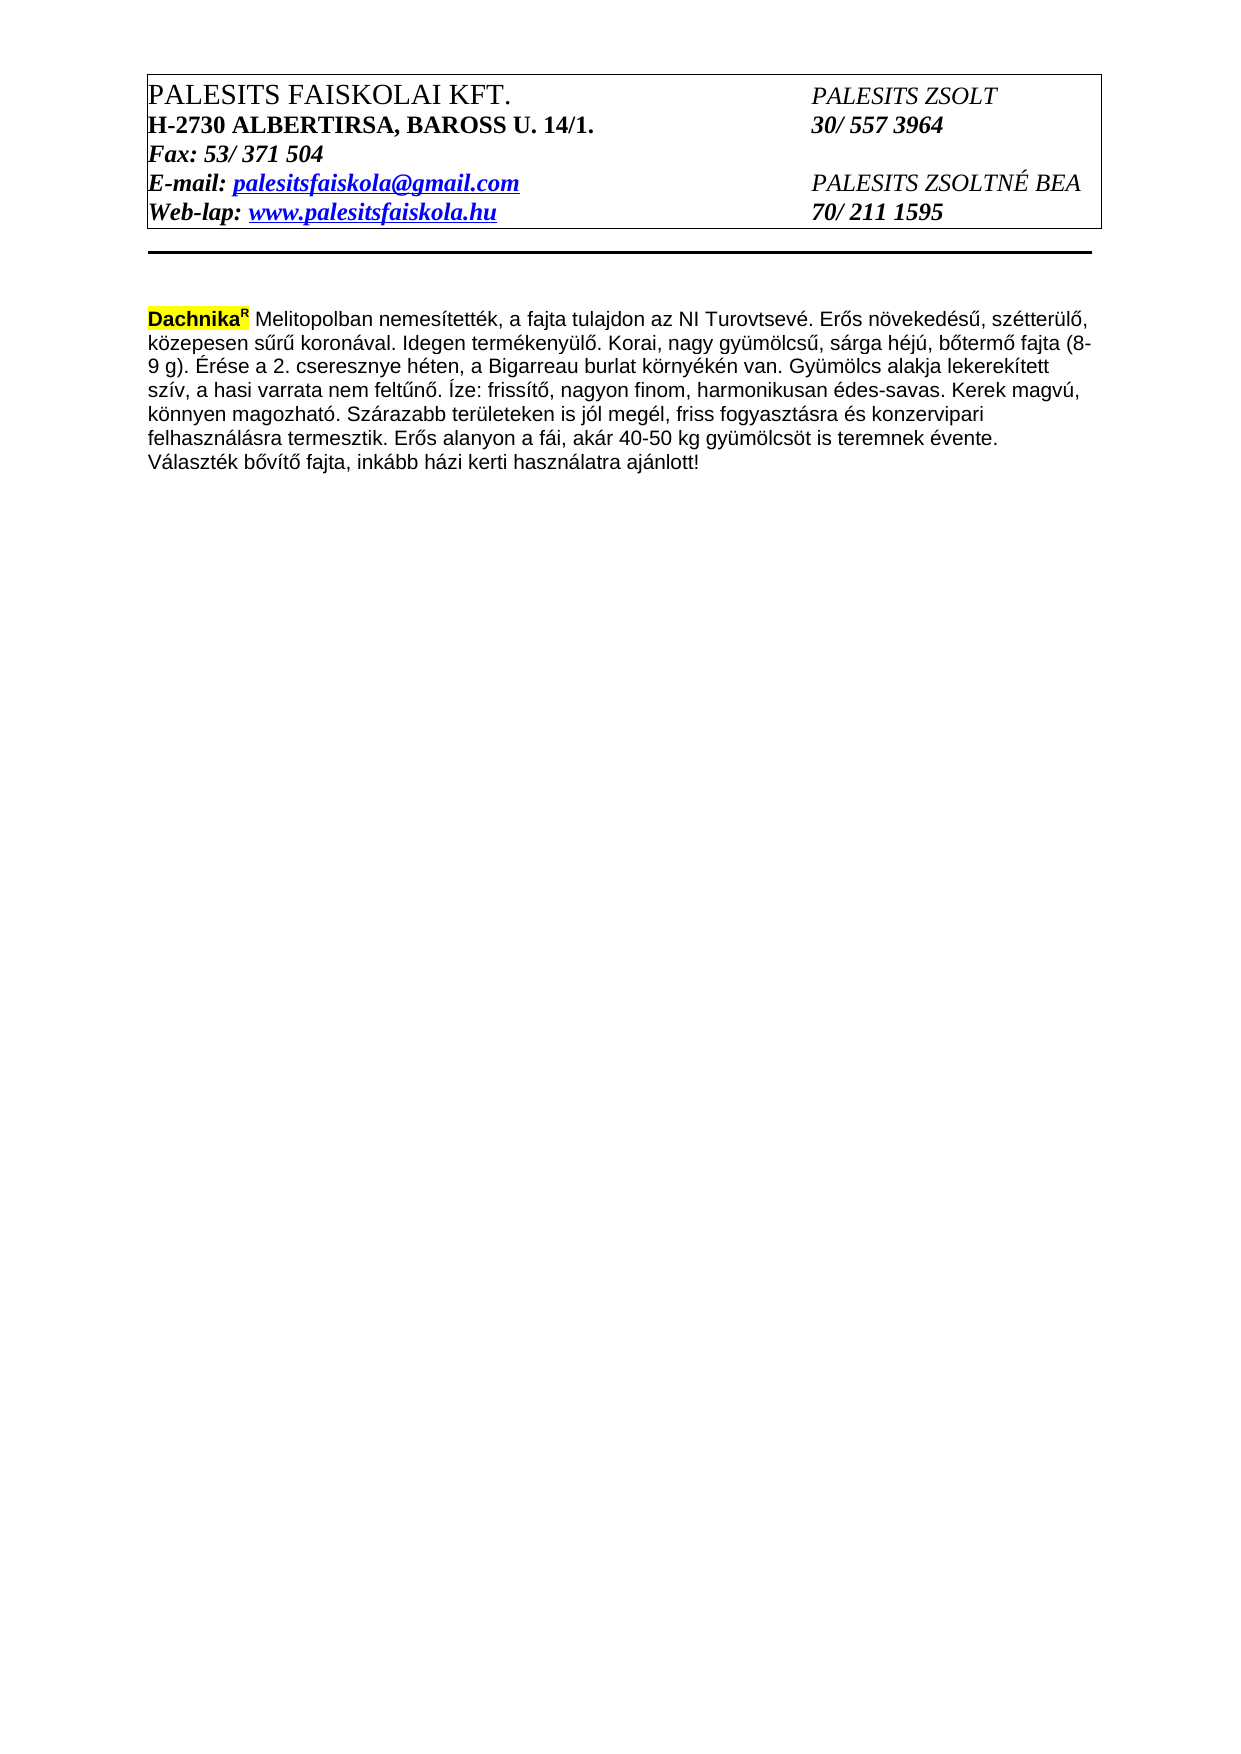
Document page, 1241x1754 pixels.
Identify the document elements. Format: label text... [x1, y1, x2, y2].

text DachnikaR Melitopolban nemesítették, a fajta tulajdon az NI Turovtsevé. Erős növekedésű, szétterülő, közepesen sűrű koronával. Idegen termékenyülő. Korai, nagy gyümölcsű, sárga héjú, bőtermő fajta (8-9 g). Érése a 2. cseresznye héten, a Bigarreau burlat környékén van. Gyümölcs alakja lekerekített szív, a hasi varrata nem feltűnő. Íze: frissítő, nagyon finom, harmonikusan édes-savas. Kerek magvú, könnyen magozható. Szárazabb területeken is jól megél, friss fogyasztásra és konzervipari felhasználásra termesztik. Erős alanyon a fái, akár 40-50 kg gyümölcsöt is teremnek évente. Választék bővítő fajta, inkább házi kerti használatra ajánlott! [700, 354, 1092, 474]
